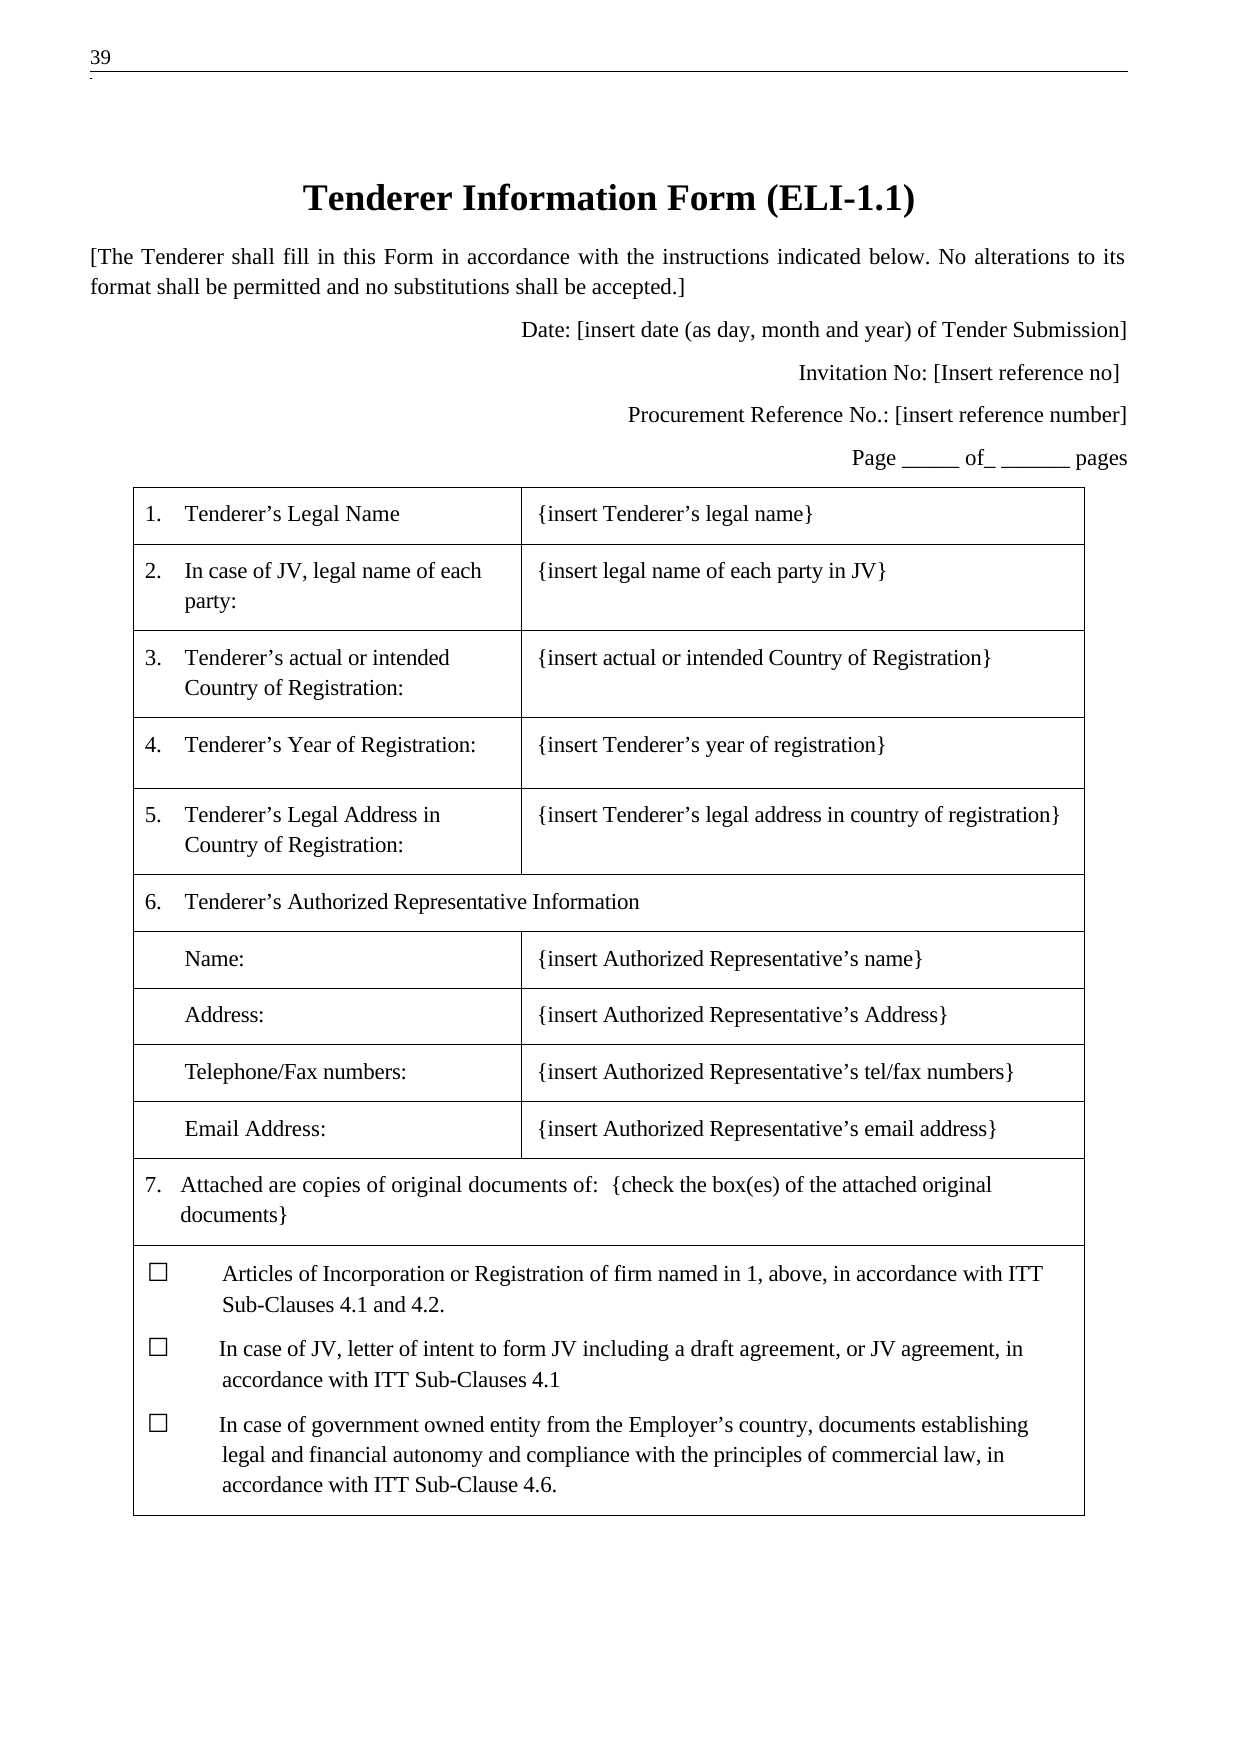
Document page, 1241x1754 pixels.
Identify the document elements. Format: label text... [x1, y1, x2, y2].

table_cell 6. Tenderer’s Authorized Representative Information [134, 875, 1084, 931]
table_cell 3. Tenderer’s actual or intended Country of Registration: [134, 631, 521, 717]
text Procurement Reference No.: [insert reference number] [90, 401, 1128, 428]
text Page _____ of_ ______ pages [90, 444, 1128, 471]
table_header 1. Tenderer’s Legal Name [134, 488, 521, 543]
text Invitation No: [Insert reference no] [90, 359, 1120, 385]
table_cell 4. Tenderer’s Year of Registration: [134, 718, 521, 787]
table_cell Email Address: [134, 1102, 521, 1158]
table_cell {insert Authorized Representative’s name} [522, 932, 1084, 988]
text Tenderer Information Form (ELI-1.1) [90, 175, 1128, 218]
table_cell Address: [134, 989, 521, 1044]
table_cell ☐ Articles of Incorporation or Registration of firm named in 1, above, in accordance with ITT Sub-Clauses 4.1 and 4.2. ☐ In case of JV, letter of intent to form JV including a draft agreement, or JV agreement, in accordance with ITT Sub-Clauses 4.1 ☐ In case of government owned entity from the Employer’s country, documents establishing legal and financial autonomy and compliance with the principles of commercial law, in accordance with ITT Sub-Clause 4.6. [134, 1246, 1084, 1515]
text Date: [insert date (as day, month and year) of Tender Submission] [90, 316, 1128, 342]
table_cell {insert Authorized Representative’s tel/fax numbers} [522, 1045, 1084, 1101]
table_cell {insert Authorized Representative’s Address} [522, 989, 1084, 1044]
table_cell {insert Tenderer’s legal address in country of registration} [522, 789, 1084, 874]
text [The Tenderer shall fill in this Form in accordance with the instructions indicated below. No alterations to its format shall be permitted and no substitutions shall be accepted.] [90, 243, 1128, 300]
table_cell Name: [134, 932, 521, 988]
table_cell 5. Tenderer’s Legal Address in Country of Registration: [134, 789, 521, 874]
table_cell {insert Tenderer’s year of registration} [522, 718, 1084, 787]
table_header {insert Tenderer’s legal name} [522, 488, 1084, 543]
table_cell {insert Authorized Representative’s email address} [522, 1102, 1084, 1158]
table_cell {insert actual or intended Country of Registration} [522, 631, 1084, 717]
table_cell {insert legal name of each party in JV} [522, 545, 1084, 630]
table_cell 2. In case of JV, legal name of each party: [134, 545, 521, 630]
table_cell Telephone/Fax numbers: [134, 1045, 521, 1101]
table_cell 7. Attached are copies of original documents of: {check the box(es) of the attached original documents} [134, 1159, 1084, 1244]
